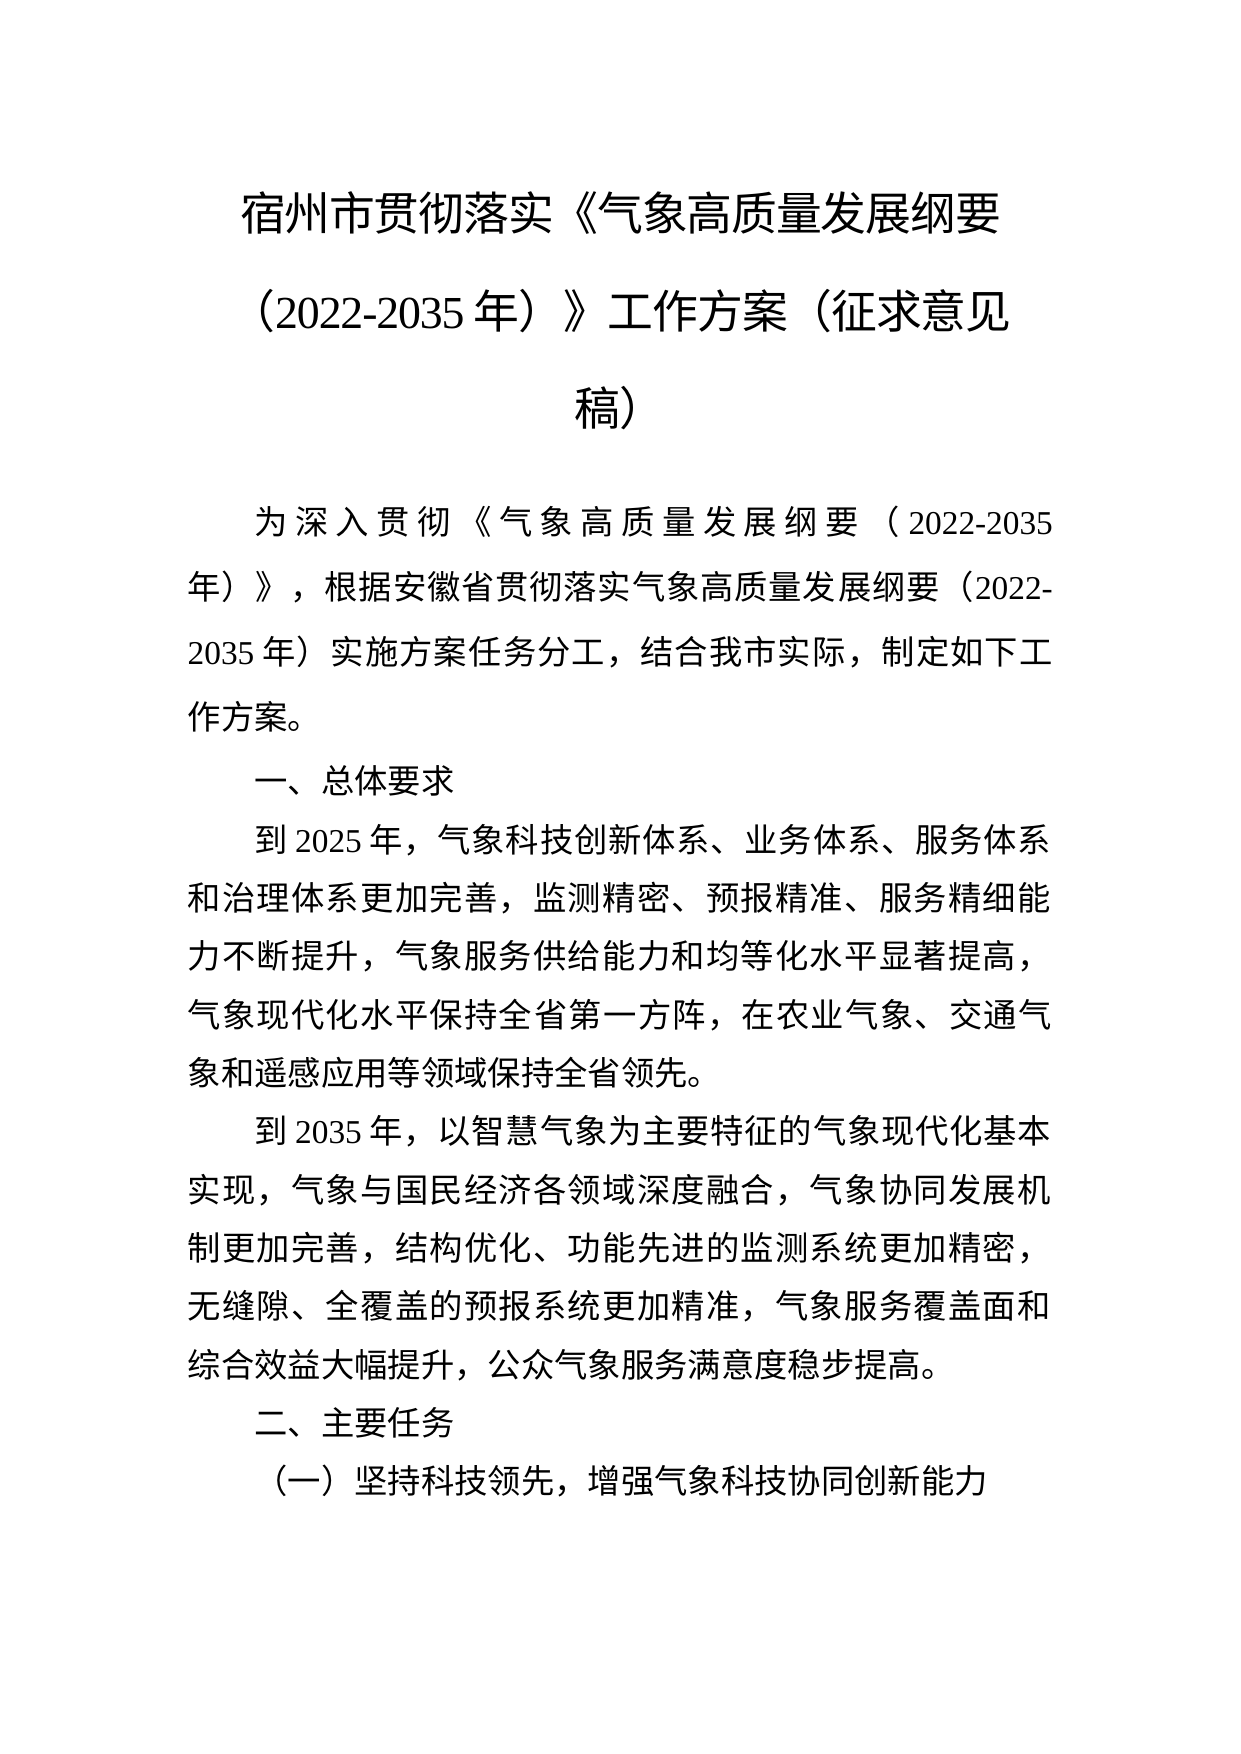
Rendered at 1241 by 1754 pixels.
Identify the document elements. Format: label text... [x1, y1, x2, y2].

text 到2035年，以智慧气象为主要特征的气象现代化基本实现，气象与国民经济各领域深度融合，气象协同发展机制更加完善，结构优化、功能先进的监测系统更加精密，无缝隙、全覆盖的预报系统更加精准，气象服务覆盖面和综合效益大幅提升，公众气象服务满意度稳步提高。 [187, 1097, 1053, 1389]
subtitle 宿州市贯彻落实《气象高质量发展纲要（2022-2035年）》工作方案（征求意见稿） [187, 162, 1053, 454]
text 二、主要任务 [187, 1389, 1053, 1447]
text 为深入贯彻《气象高质量发展纲要（2022-2035年）》，根据安徽省贯彻落实气象高质量发展纲要（2022-2035年）实施方案任务分工，结合我市实际，制定如下工作方案。 [187, 487, 1053, 747]
text 一、总体要求 [187, 747, 1053, 805]
text （一）坚持科技领先，增强气象科技协同创新能力 [187, 1447, 1053, 1505]
text 到2025年，气象科技创新体系、业务体系、服务体系和治理体系更加完善，监测精密、预报精准、服务精细能力不断提升，气象服务供给能力和均等化水平显著提高，气象现代化水平保持全省第一方阵，在农业气象、交通气象和遥感应用等领域保持全省领先。 [187, 805, 1053, 1097]
